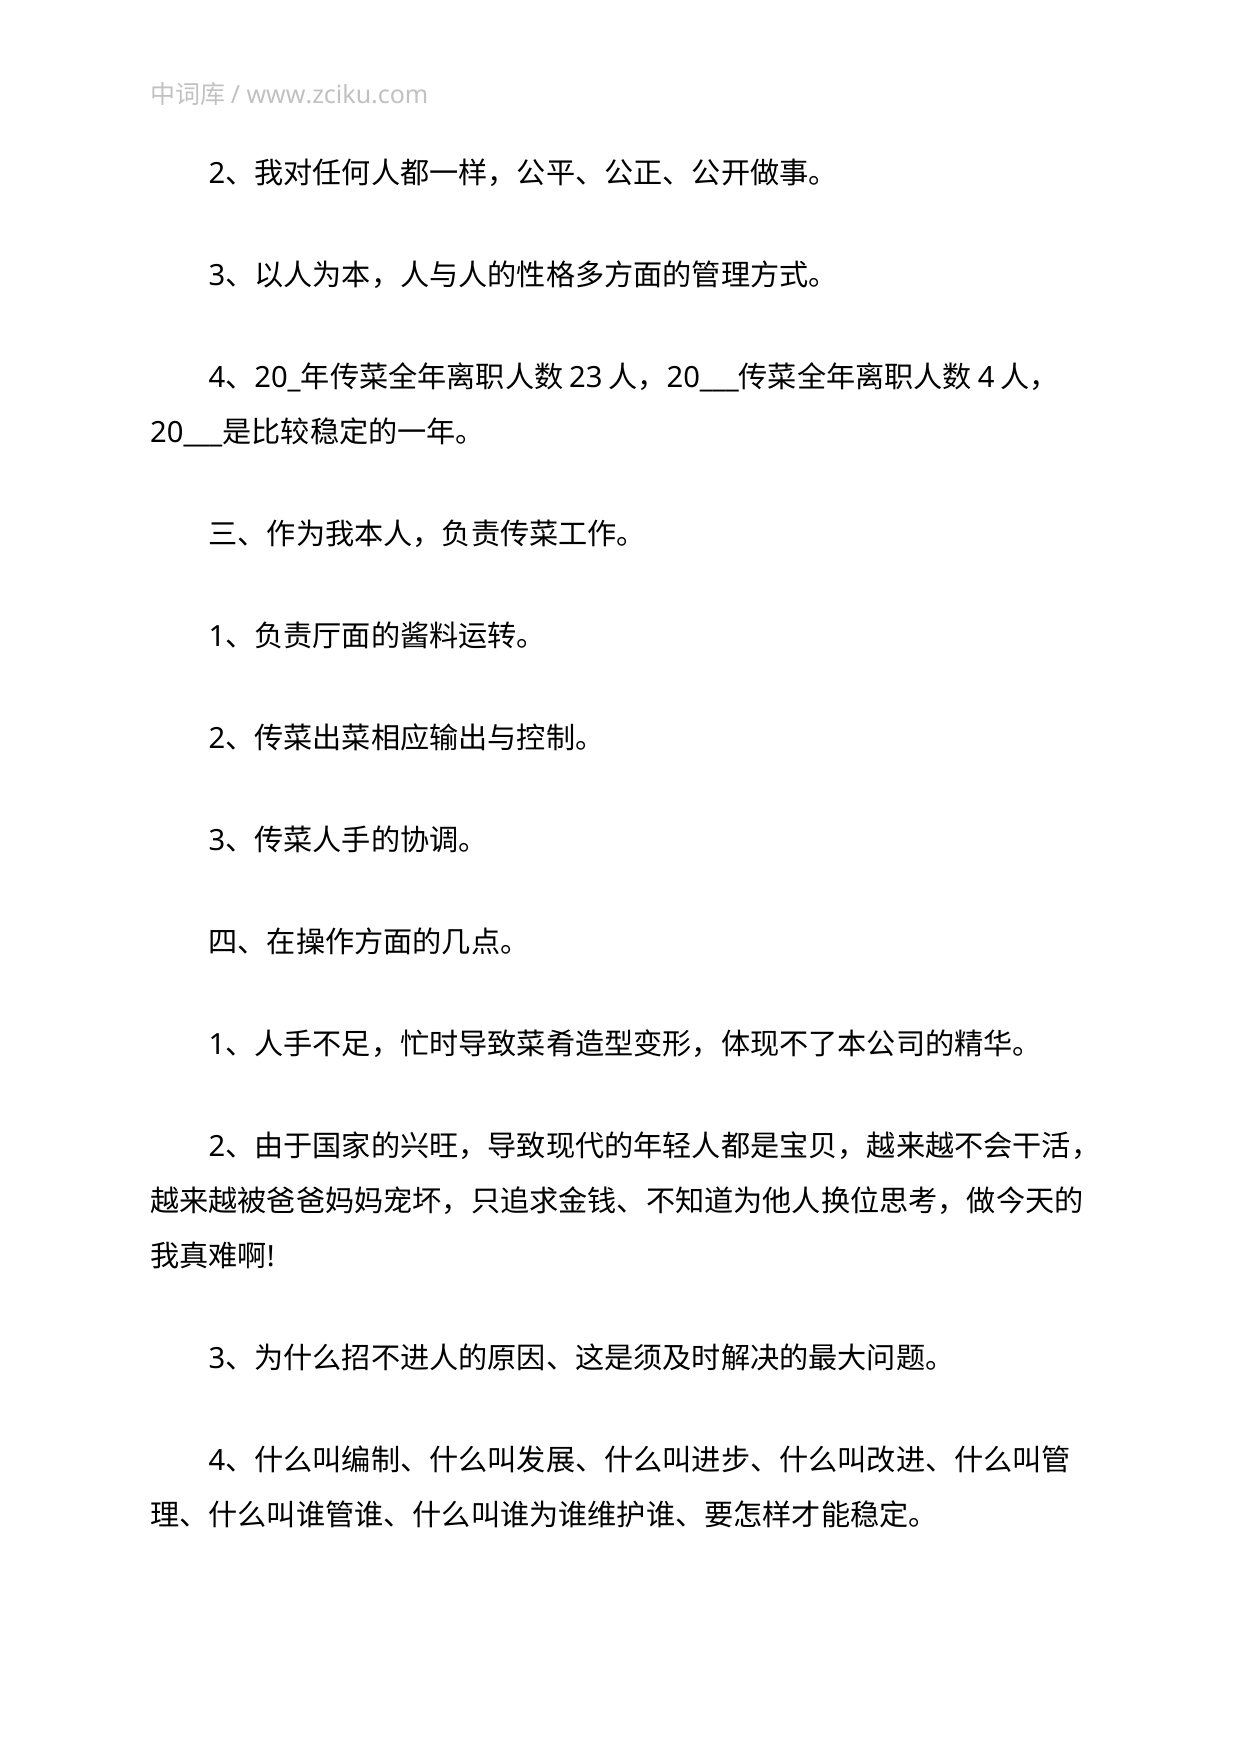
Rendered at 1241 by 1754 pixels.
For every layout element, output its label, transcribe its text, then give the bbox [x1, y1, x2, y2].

text 1、负责厅面的酱料运转。 [150, 613, 1090, 655]
text 3、传菜人手的协调。 [150, 817, 1090, 859]
text 4、什么叫编制、什么叫发展、什么叫进步、什么叫改进、什么叫管理、什么叫谁管谁、什么叫谁为谁维护谁、要怎样才能稳定。 [150, 1436, 1090, 1533]
text 3、为什么招不进人的原因、这是须及时解决的最大问题。 [150, 1334, 1090, 1377]
text 四、在操作方面的几点。 [150, 919, 1090, 961]
text 3、以人为本，人与人的性格多方面的管理方式。 [150, 252, 1090, 294]
text 2、由于国家的兴旺，导致现代的年轻人都是宝贝，越来越不会干活，越来越被爸爸妈妈宠坏，只追求金钱、不知道为他人换位思考，做今天的我真难啊! [150, 1122, 1090, 1275]
text 2、我对任何人都一样，公平、公正、公开做事。 [150, 150, 1090, 192]
text 2、传菜出菜相应输出与控制。 [150, 715, 1090, 757]
text 三、作为我本人，负责传菜工作。 [150, 511, 1090, 553]
text 4、20_年传菜全年离职人数23人，20___传菜全年离职人数4人，20___是比较稳定的一年。 [150, 354, 1090, 451]
text 1、人手不足，忙时导致菜肴造型变形，体现不了本公司的精华。 [150, 1020, 1090, 1063]
